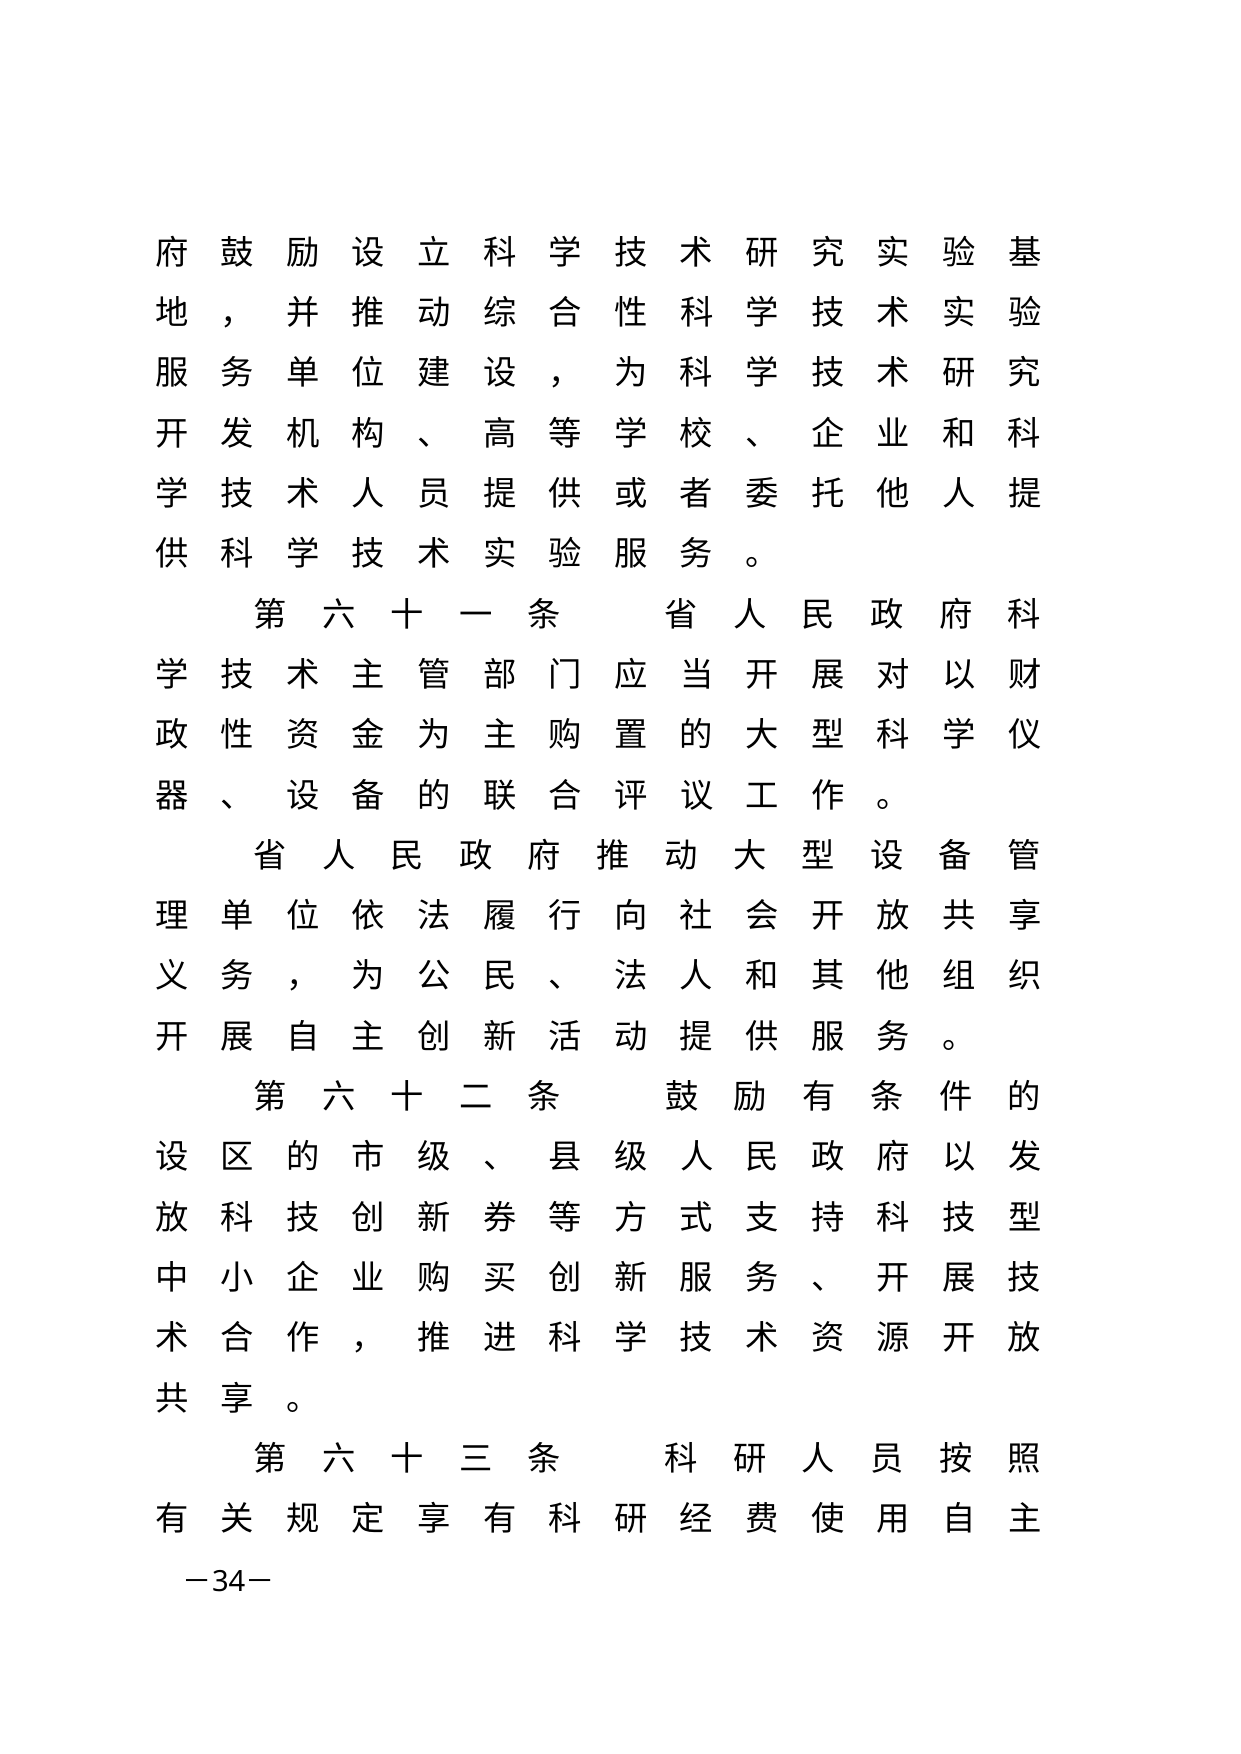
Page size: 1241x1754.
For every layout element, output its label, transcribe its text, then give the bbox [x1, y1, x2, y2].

text 第六十二条 鼓励有条件的设区的市级、县级人民政府以发放科技创新券等方式支持科技型中小企业购买创新服务、开展技术合作，推进科学技术资源开放共享。 [155, 1064, 1073, 1426]
text 省人民政府推动大型设备管理单位依法履行向社会开放共享义务，为公民、法人和其他组织开展自主创新活动提供服务。 [155, 823, 1073, 1064]
text 第六十条 县级以上人民政府鼓励设立科学技术研究实验基地，并推动综合性科学技术实验服务单位建设，为科学技术研究开发机构、高等学校、企业和科学技术人员提供或者委托他人提供科学技术实验服务。 [155, 219, 1073, 581]
text 第六十三条 科研人员按照有关规定享有科研经费使用自主权。 [155, 1426, 1073, 1546]
text 第六十一条 省人民政府科学技术主管部门应当开展对以财政性资金为主购置的大型科学仪器、设备的联合评议工作。 [155, 581, 1073, 823]
